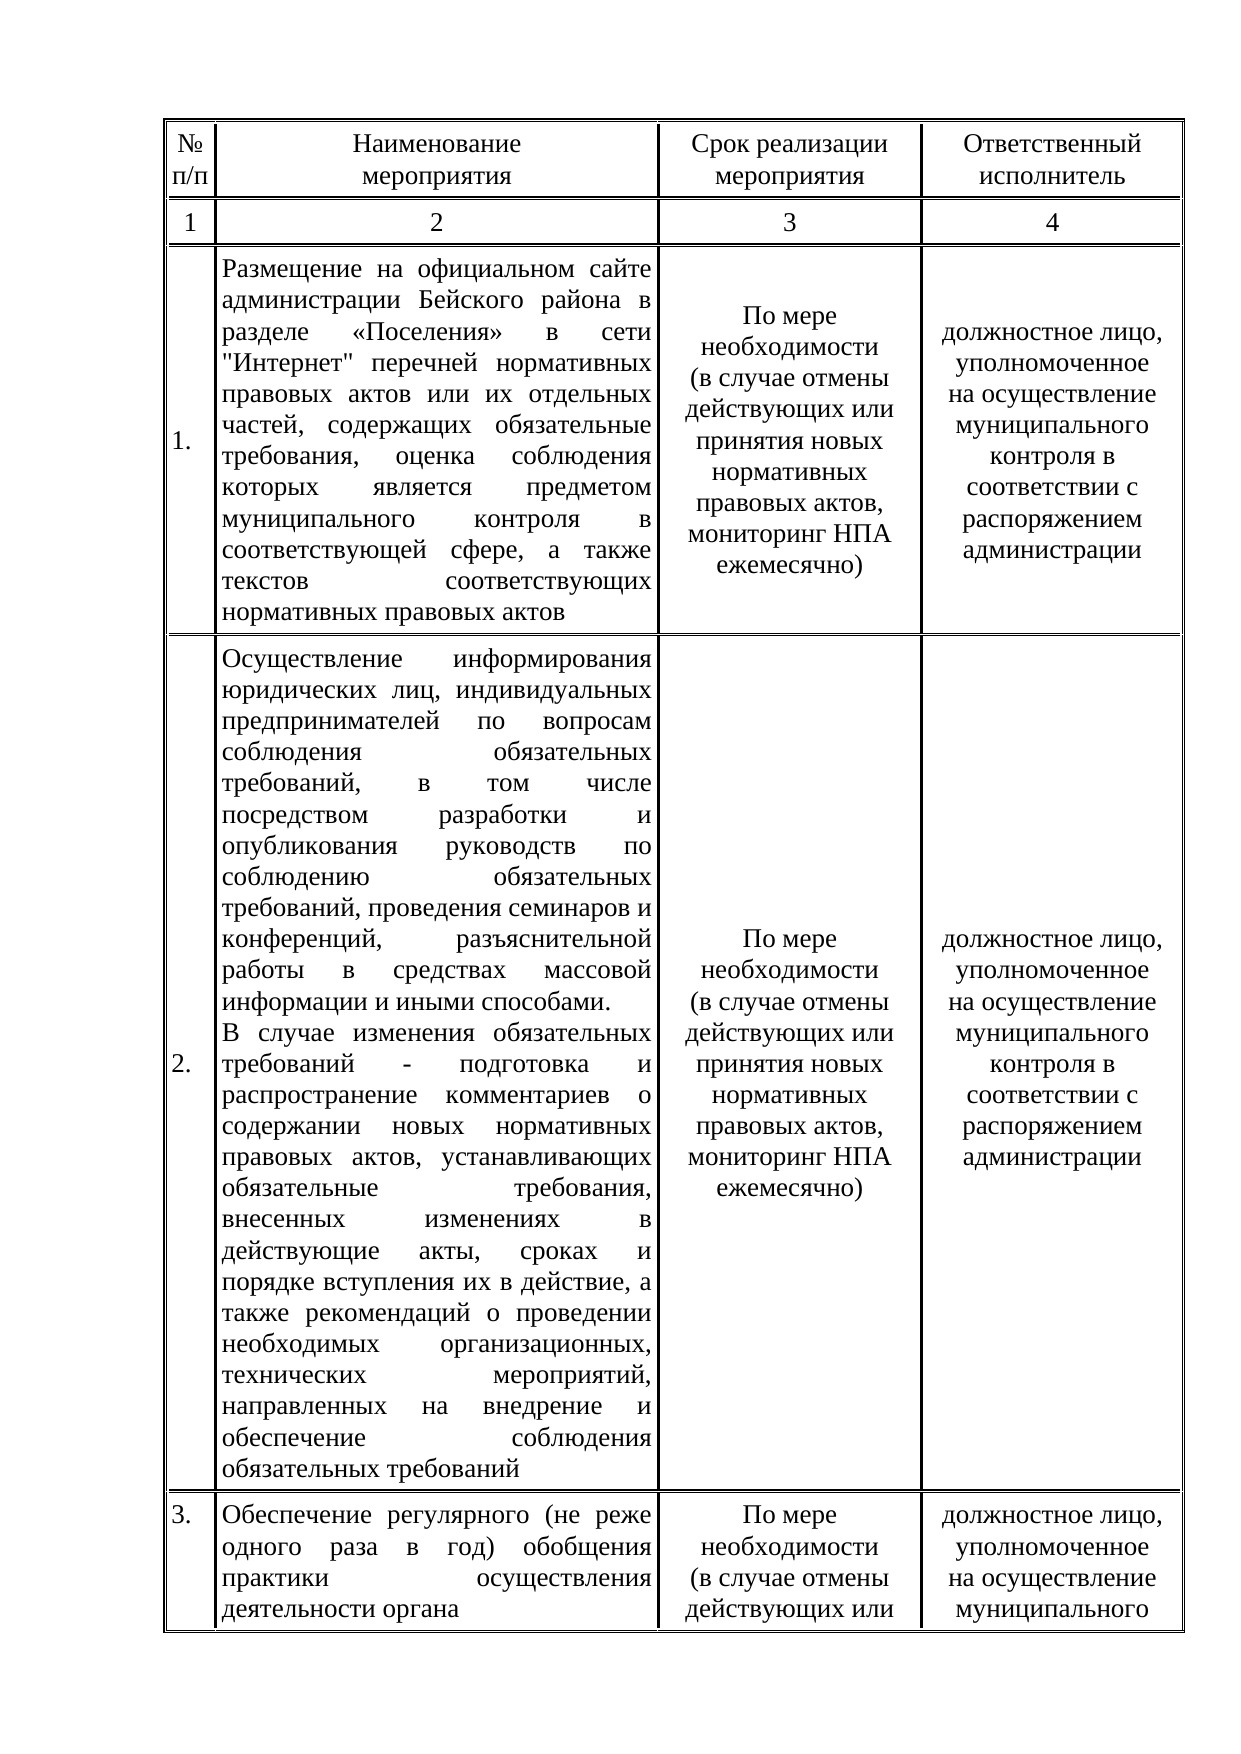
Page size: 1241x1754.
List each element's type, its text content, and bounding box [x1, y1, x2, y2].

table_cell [215, 1493, 658, 1629]
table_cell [658, 1493, 921, 1629]
table_cell 4 [923, 196, 1182, 243]
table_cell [921, 1489, 1182, 1629]
table_cell По мере необходимости (в случае отмены действующих или принятия новых нормативных правовых актов, мониторинг НПА ежемесячно) [660, 247, 920, 632]
table_cell 2 [217, 200, 657, 243]
table_cell 2. [167, 633, 214, 1489]
table_cell Размещение на официальном сайте администрации Бейского района в разделе «Поселения» в сети "Интернет" перечней нормативных правовых актов или их отдельных частей, содержащих обязательные требования, оценка соблюдения которых является предметом муниципального контроля в соответствующей сфере, а также текстов соответствующих нормативных правовых актов [217, 247, 657, 632]
table_cell 3. [167, 1489, 215, 1629]
table_cell По мере необходимости (в случае отмены действующих или принятия новых нормативных правовых актов, мониторинг НПА ежемесячно) [660, 636, 920, 1489]
table_header № п/п [167, 122, 215, 196]
table_cell 3 [660, 200, 920, 243]
table_header Ответственный исполнитель [921, 122, 1182, 196]
table_cell Осуществление информирования юридических лиц, индивидуальных предпринимателей по вопросам соблюдения обязательных требований, в том числе посредством разработки и опубликования руководств по соблюдению обязательных требований, проведения семинаров и конференций, разъяснительной работы в средствах массовой информации и иными способами. В случае изменения обязательных требований - подготовка и распространение комментариев о содержании новых нормативных правовых актов, устанавливающих обязательные требования, внесенных изменениях в действующие акты, сроках и порядке вступления их в действие, а также рекомендаций о проведении необходимых организационных, технических мероприятий, направленных на внедрение и обеспечение соблюдения обязательных требований [217, 636, 657, 1489]
table_header Наименование мероприятия [215, 120, 658, 196]
table_header Срок реализации мероприятия [658, 122, 921, 196]
table_cell 1. [167, 243, 214, 632]
table_cell 1 [167, 196, 214, 243]
table_cell должностное лицо, уполномоченное на осуществление муниципального контроля в соответствии с распоряжением администрации [923, 243, 1182, 632]
table_cell должностное лицо, уполномоченное на осуществление муниципального контроля в соответствии с распоряжением администрации [923, 633, 1182, 1489]
